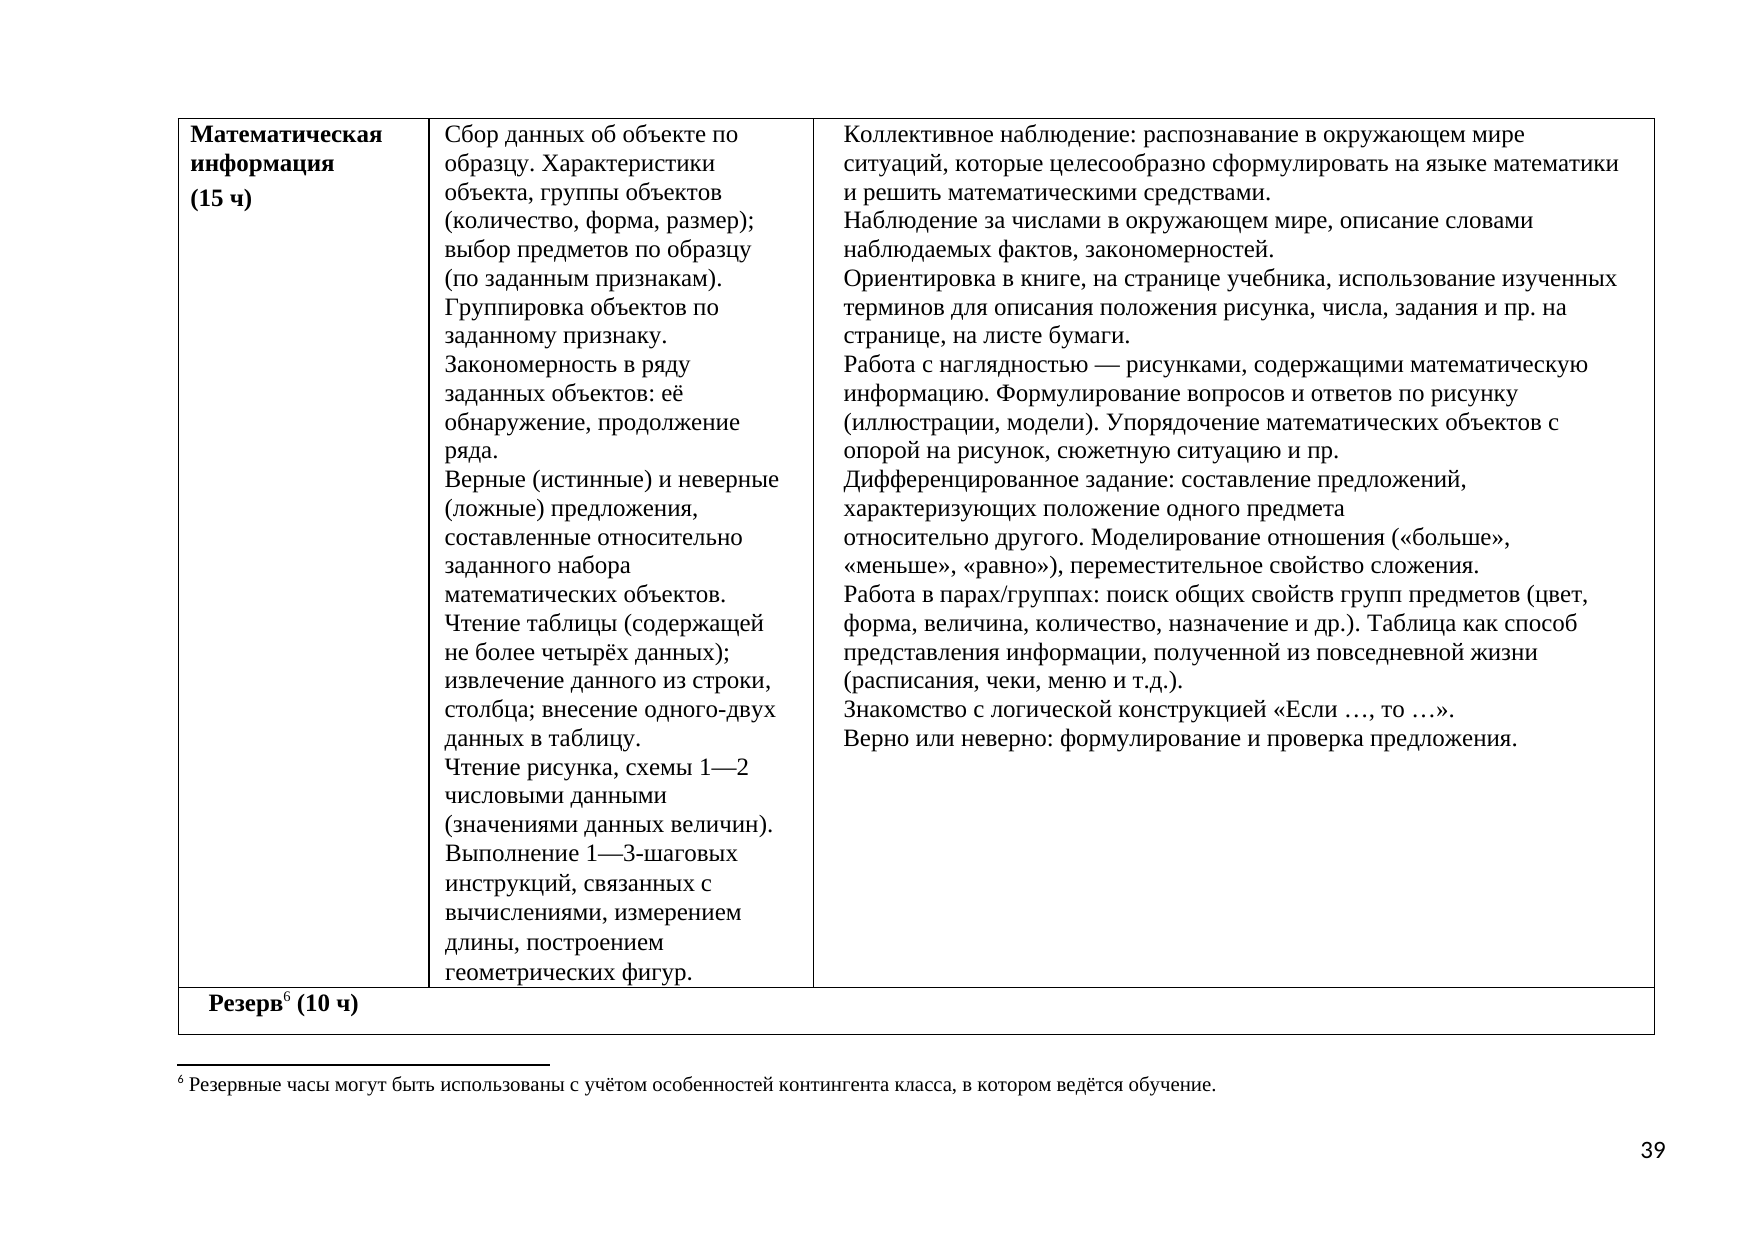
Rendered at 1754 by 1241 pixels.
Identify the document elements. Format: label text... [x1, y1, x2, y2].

table_cell Математическая информация (15 ч) [179, 119, 428, 987]
table_cell Коллективное наблюдение: распознавание в окружающем мире ситуаций, которые целесообразно сформулировать на языке математики и решить математическими средствами. Наблюдение за числами в окружающем мире, описание словами наблюдаемых фактов, закономерностей. Ориентировка в книге, на странице учебника, использование изученных терминов для описания положения рисунка, числа, задания и пр. на странице, на листе бумаги. Работа с наглядностью — рисунками, содержащими математическую информацию. Формулирование вопросов и ответов по рисунку (иллюстрации, модели). Упорядочение математических объектов с опорой на рисунок, сюжетную ситуацию и пр. Дифференцированное задание: составление предложений, характеризующих положение одного предмета относительно другого. Моделирование отношения («больше», «меньше», «равно»), переместительное свойство сложения. Работа в парах/группах: поиск общих свойств групп предметов (цвет, форма, величина, количество, назначение и др.). Таблица как способ представления информации, полученной из повседневной жизни (расписания, чеки, меню и т.д.). Знакомство с логической конструкцией «Если …, то …». Верно или неверно: формулирование и проверка предложения. [814, 119, 1654, 987]
table_cell Резерв (10 ч) [179, 988, 1654, 1034]
table_cell Сбор данных об объекте по образцу. Характеристики объекта, группы объектов (количество, форма, размер); выбор предметов по образцу (по заданным признакам). Группировка объектов по заданному признаку. Закономерность в ряду заданных объектов: её обнаружение, продолжение ряда. Верные (истинные) и неверные (ложные) предложения, составленные относительно заданного набора математических объектов. Чтение таблицы (содержащей не более четырёх данных); извлечение данного из строки, столбца; внесение одного-двух данных в таблицу. Чтение рисунка, схемы 1—2 числовыми данными (значениями данных величин). Выполнение 1—3-шаговых инструкций, связанных с вычислениями, измерением длины, построением геометрических фигур. [430, 119, 813, 987]
